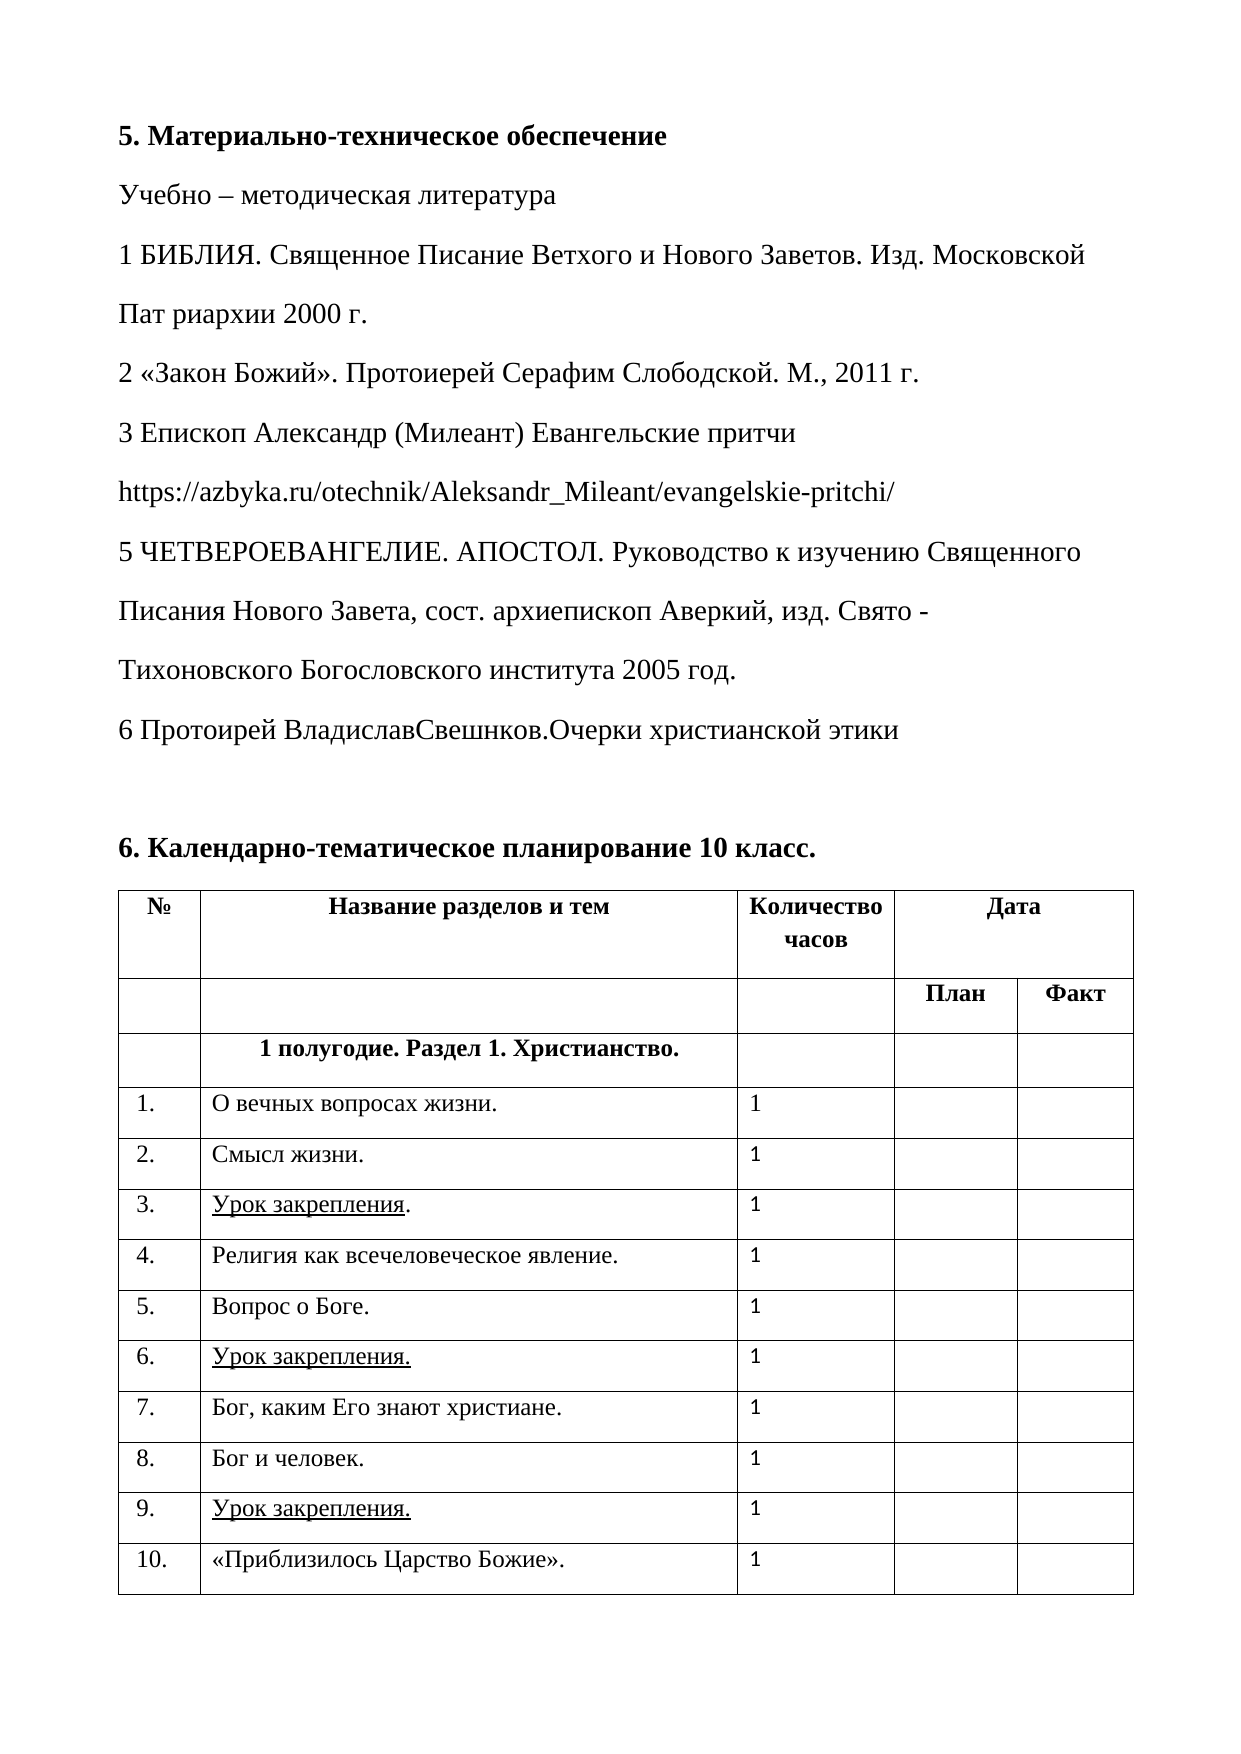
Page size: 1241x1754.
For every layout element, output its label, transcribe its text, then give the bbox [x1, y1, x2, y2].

table_cell 1 [738, 1443, 894, 1492]
table_cell [119, 1544, 200, 1593]
table_cell 1 [738, 1088, 894, 1138]
table_cell 1 [738, 1341, 894, 1391]
table_cell [119, 1493, 200, 1543]
table_cell 1 [738, 1493, 894, 1543]
table_cell [1018, 1291, 1133, 1340]
text 5 ЧЕТВЕРОЕВАНГЕЛИЕ. АПОСТОЛ. Руководство к изучению Священного [118, 534, 1152, 567]
table_cell [895, 1341, 1017, 1391]
table_cell Урок закрепления. [201, 1190, 737, 1239]
table_cell Факт [1018, 979, 1133, 1032]
table_cell [119, 1088, 200, 1138]
table_header Название разделов и тем [201, 891, 737, 977]
text Учебно – методическая литература [118, 177, 1152, 211]
text 6. Календарно-тематическое планирование 10 класс. [118, 831, 1152, 864]
table_cell «Приблизилось Царство Божие». [201, 1544, 737, 1593]
table_cell [1018, 1139, 1133, 1188]
table_cell [119, 1240, 200, 1290]
text Писания Нового Завета, сост. архиепископ Аверкий, изд. Свято - [118, 593, 1152, 627]
table_header Количество часов [738, 891, 894, 977]
table_cell 1 полугодие. Раздел 1. Христианство. [201, 1034, 737, 1087]
table_cell [895, 1443, 1017, 1492]
table_cell [895, 1190, 1017, 1239]
table_cell [201, 979, 737, 1032]
table_cell [119, 1291, 200, 1340]
table_cell [1018, 1341, 1133, 1391]
text https://azbyka.ru/otechnik/Aleksandr_Mileant/evangelskie-pritchi/ [118, 474, 1152, 508]
text 6 Протоирей ВладиславСвешнков.Очерки христианской этики [118, 712, 1152, 745]
text 2 «Закон Божий». Протоиерей Серафим Слободской. М., 2011 г. [118, 356, 1152, 389]
table_cell [895, 1240, 1017, 1290]
table_cell [738, 1034, 894, 1087]
text 3 Епископ Александр (Милеант) Евангельские притчи [118, 415, 1152, 448]
table_header Дата [895, 891, 1133, 977]
table_cell [1018, 1190, 1133, 1239]
table_cell [119, 1139, 200, 1188]
table_cell [1018, 1493, 1133, 1543]
table_cell [895, 1493, 1017, 1543]
table_cell [1018, 1392, 1133, 1442]
table_cell [895, 1034, 1017, 1087]
table_cell Бог и человек. [201, 1443, 737, 1492]
text 5. Материально-техническое обеспечение [118, 118, 1152, 152]
table_cell 1 [738, 1139, 894, 1188]
table_cell [1018, 1034, 1133, 1087]
table_cell [895, 1544, 1017, 1593]
table_cell 1 [738, 1544, 894, 1593]
table_cell Религия как всечеловеческое явление. [201, 1240, 737, 1290]
table_cell [119, 1190, 200, 1239]
table_cell [895, 1291, 1017, 1340]
table_cell [119, 1392, 200, 1442]
table_cell План [895, 979, 1017, 1032]
table_cell 1 [738, 1190, 894, 1239]
table_cell [738, 979, 894, 1032]
table_cell [895, 1088, 1017, 1138]
text Тихоновского Богословского института 2005 год. [118, 652, 1152, 686]
table_cell [119, 979, 200, 1032]
table_cell 1 [738, 1291, 894, 1340]
table_cell [119, 1443, 200, 1492]
text 1 БИБЛИЯ. Священное Писание Ветхого и Нового Заветов. Изд. Московской [118, 237, 1152, 270]
table_cell Урок закрепления. [201, 1341, 737, 1391]
table_cell 1 [738, 1392, 894, 1442]
table_cell О вечных вопросах жизни. [201, 1088, 737, 1138]
table_cell Бог, каким Его знают христиане. [201, 1392, 737, 1442]
table_cell Урок закрепления. [201, 1493, 737, 1543]
table_cell [895, 1139, 1017, 1188]
table_cell [1018, 1544, 1133, 1593]
table_cell 1 [738, 1240, 894, 1290]
table_cell Смысл жизни. [201, 1139, 737, 1188]
table_cell Вопрос о Боге. [201, 1291, 737, 1340]
table_header № [119, 891, 200, 977]
table_cell [895, 1392, 1017, 1442]
table_cell [1018, 1088, 1133, 1138]
table_cell [119, 1034, 200, 1087]
text Пат риархии 2000 г. [118, 296, 1152, 330]
table_cell [1018, 1240, 1133, 1290]
table_cell [1018, 1443, 1133, 1492]
table_cell [119, 1341, 200, 1391]
